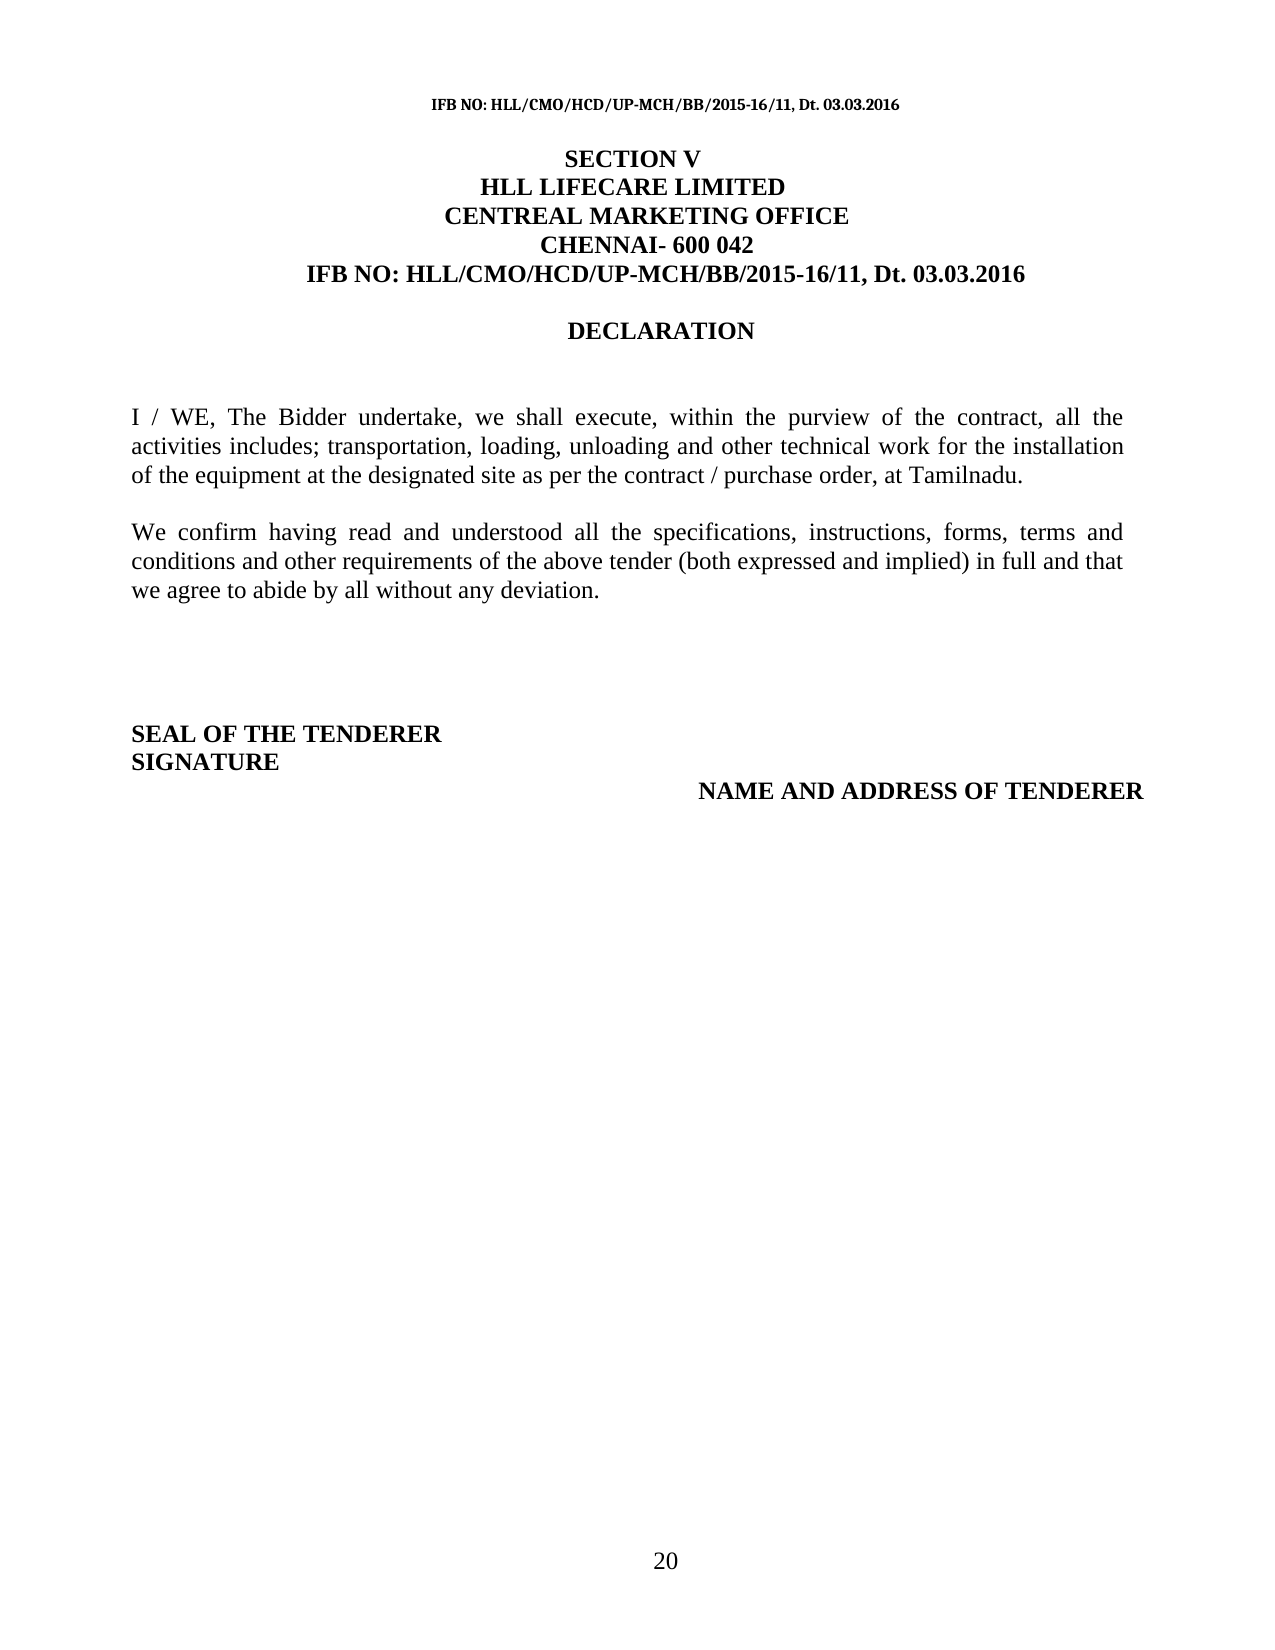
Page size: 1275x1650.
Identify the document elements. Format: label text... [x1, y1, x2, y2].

text CENTREAL MARKETING OFFICE [150, 201, 1144, 230]
text NAME AND ADDRESS OF TENDERER [131, 776, 1144, 805]
text I / WE, The Bidder undertake, we shall execute, within the purview of the contract, all the activities includes; transportation, loading, unloading and other technical work for the installation of the equipment at the designated site as per the contract / purchase order, at Tamilnadu. [131, 402, 1125, 489]
text SEAL OF THE TENDERER [131, 719, 1200, 747]
subtitle SECTION V [131, 144, 1134, 172]
subtitle DECLARATION [187, 316, 1134, 345]
text We confirm having read and understood all the specifications, instructions, forms, terms and conditions and other requirements of the above tender (both expressed and implied) in full and that we agree to abide by all without any deviation. [131, 517, 1125, 604]
text SIGNATURE [131, 747, 1200, 776]
text CHENNAI- 600 042 [150, 230, 1144, 259]
subtitle HLL LIFECARE LIMITED [131, 172, 1134, 201]
text IFB NO: HLL/CMO/HCD/UP-MCH/BB/2015-16/11, Dt. 03.03.2016 [131, 259, 1200, 287]
